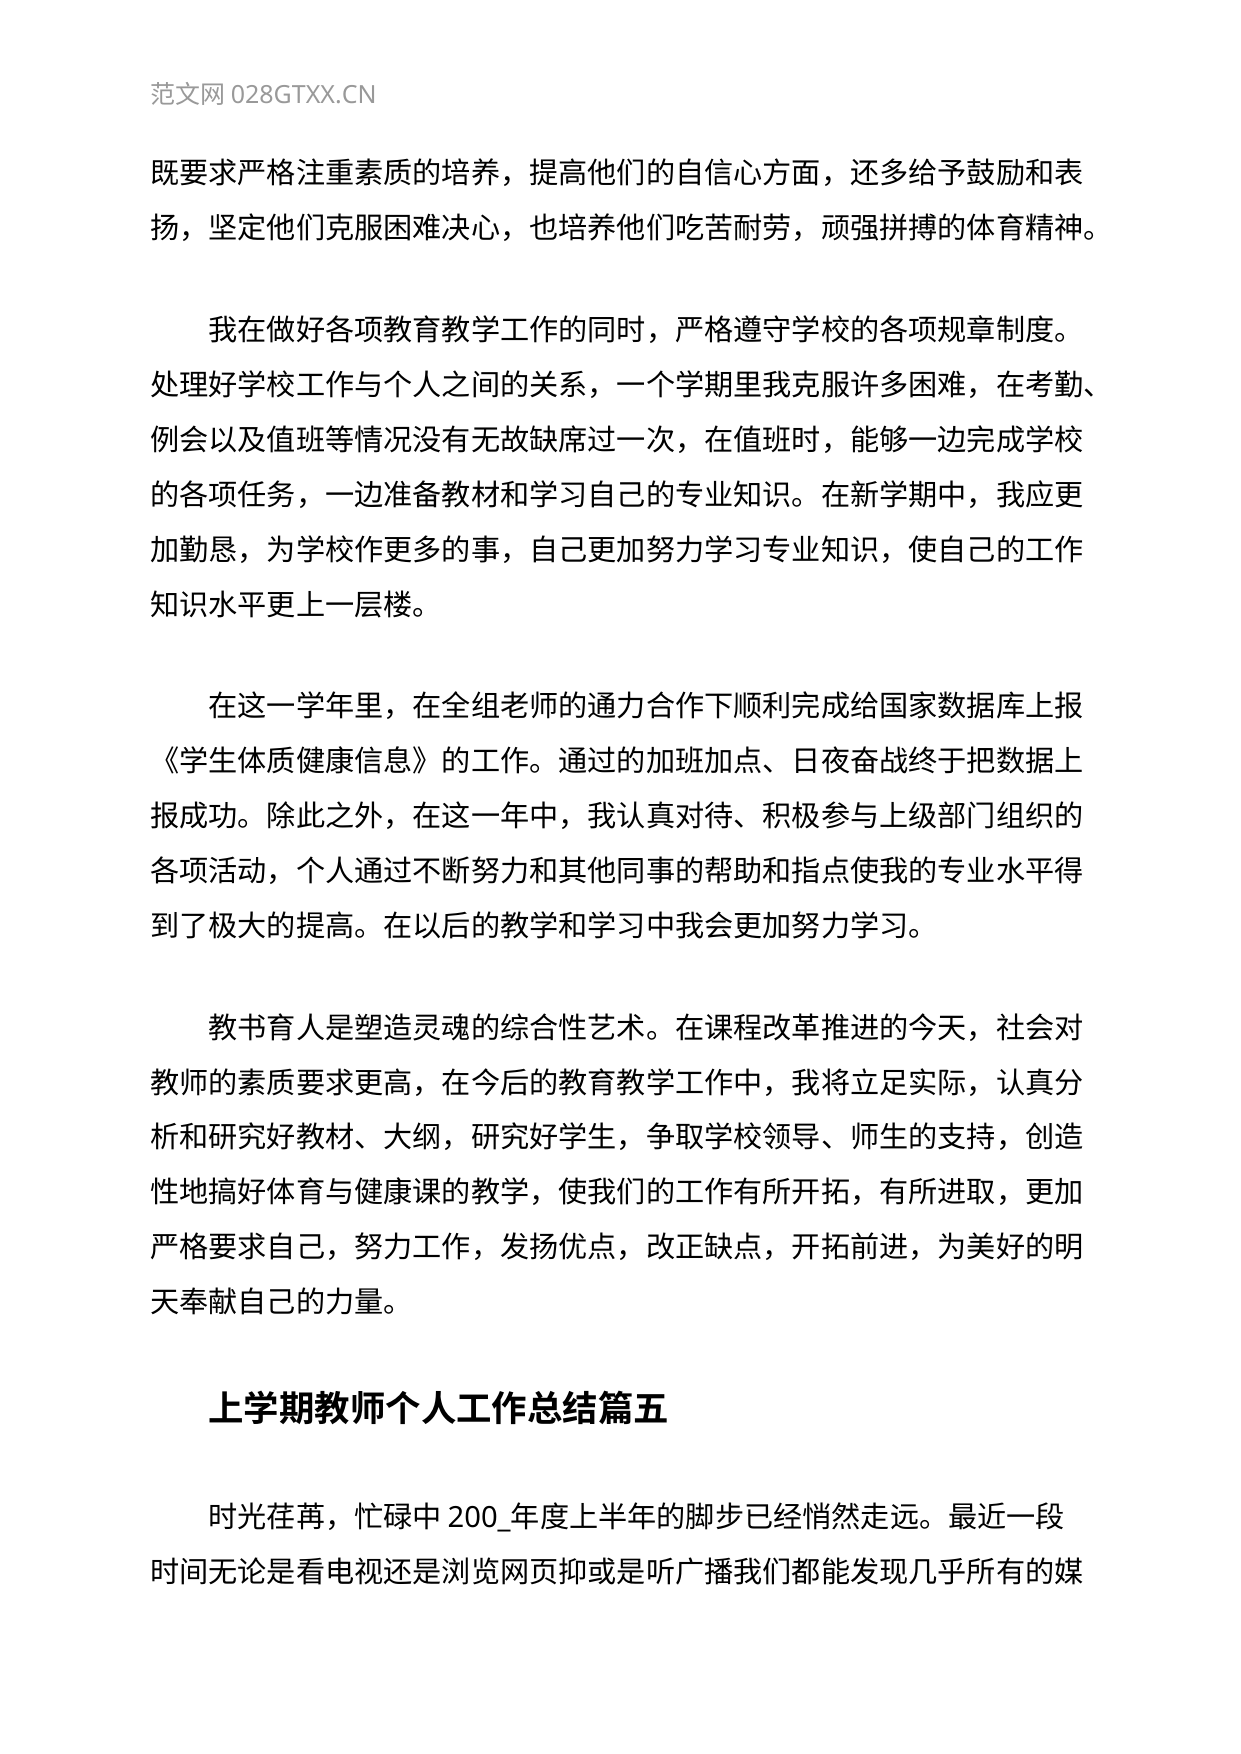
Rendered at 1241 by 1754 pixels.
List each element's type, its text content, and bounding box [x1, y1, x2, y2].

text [150, 1494, 1090, 1591]
text 在这一学年里，在全组老师的通力合作下顺利完成给国家数据库上报《学生体质健康信息》的工作。通过的加班加点、日夜奋战终于把数据上报成功。除此之外，在这一年中，我认真对待、积极参与上级部门组织的各项活动，个人通过不断努力和其他同事的帮助和指点使我的专业水平得到了极大的提高。在以后的教学和学习中我会更加努力学习。 [150, 683, 1090, 945]
text 上学期教师个人工作总结篇五 [150, 1381, 1090, 1432]
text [150, 150, 1090, 247]
text 我在做好各项教育教学工作的同时，严格遵守学校的各项规章制度。处理好学校工作与个人之间的关系，一个学期里我克服许多困难，在考勤、例会以及值班等情况没有无故缺席过一次，在值班时，能够一边完成学校的各项任务，一边准备教材和学习自己的专业知识。在新学期中，我应更加勤恳，为学校作更多的事，自己更加努力学习专业知识，使自己的工作知识水平更上一层楼。 [150, 307, 1090, 623]
text 教书育人是塑造灵魂的综合性艺术。在课程改革推进的今天，社会对教师的素质要求更高，在今后的教育教学工作中，我将立足实际，认真分析和研究好教材、大纲，研究好学生，争取学校领导、师生的支持，创造性地搞好体育与健康课的教学，使我们的工作有所开拓，有所进取，更加严格要求自己，努力工作，发扬优点，改正缺点，开拓前进，为美好的明天奉献自己的力量。 [150, 1004, 1090, 1321]
